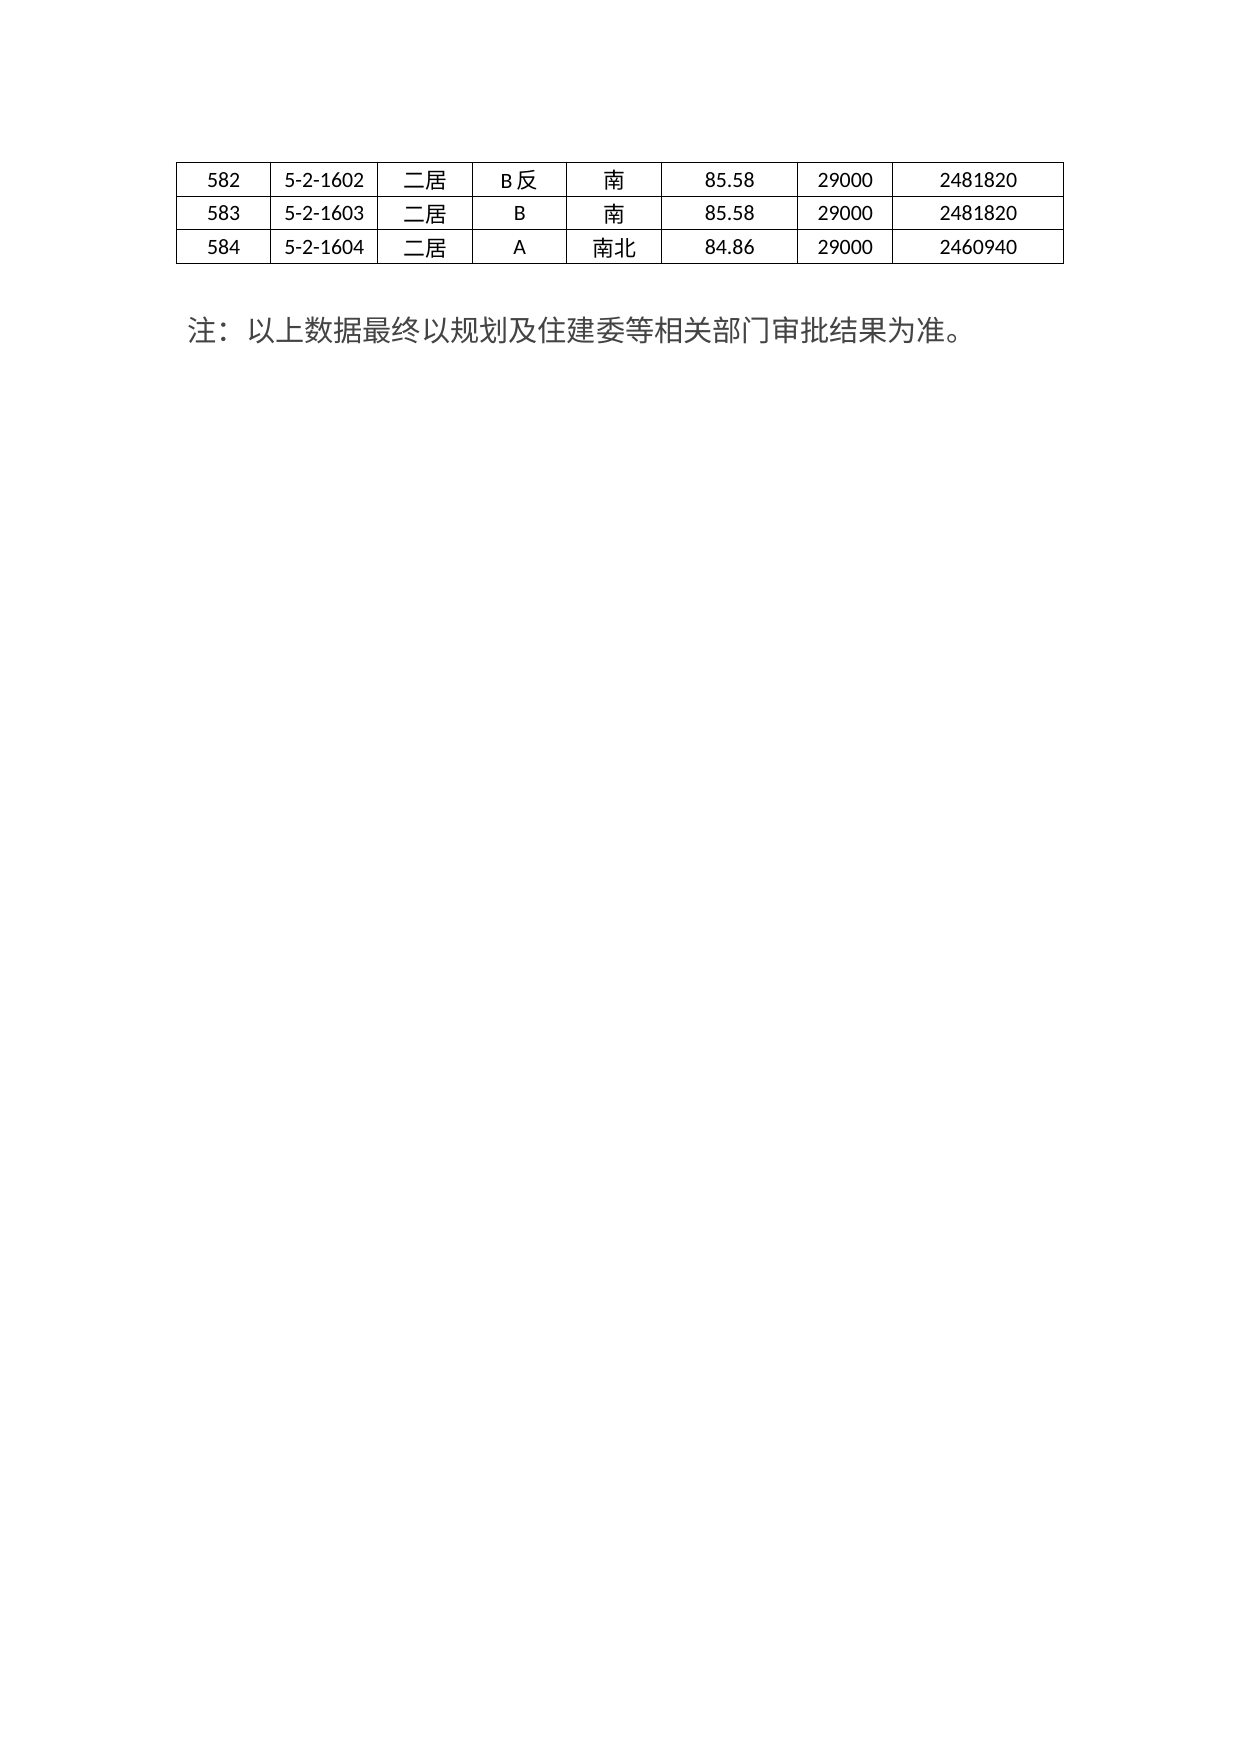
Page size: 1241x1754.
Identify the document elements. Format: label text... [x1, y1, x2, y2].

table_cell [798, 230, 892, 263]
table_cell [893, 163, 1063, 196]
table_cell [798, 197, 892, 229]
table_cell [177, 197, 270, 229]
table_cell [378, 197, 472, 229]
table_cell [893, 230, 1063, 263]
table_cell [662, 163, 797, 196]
text 注：以上数据最终以规划及住建委等相关部门审批结果为准。 [187, 296, 1053, 361]
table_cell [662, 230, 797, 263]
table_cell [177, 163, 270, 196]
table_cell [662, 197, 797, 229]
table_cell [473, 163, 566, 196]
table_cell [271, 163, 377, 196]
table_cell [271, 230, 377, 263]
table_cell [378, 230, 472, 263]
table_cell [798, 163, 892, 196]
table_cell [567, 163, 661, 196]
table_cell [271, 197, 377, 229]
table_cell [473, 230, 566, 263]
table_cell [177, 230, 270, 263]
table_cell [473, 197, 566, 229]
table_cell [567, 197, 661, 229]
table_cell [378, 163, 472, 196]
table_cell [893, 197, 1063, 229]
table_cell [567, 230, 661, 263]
